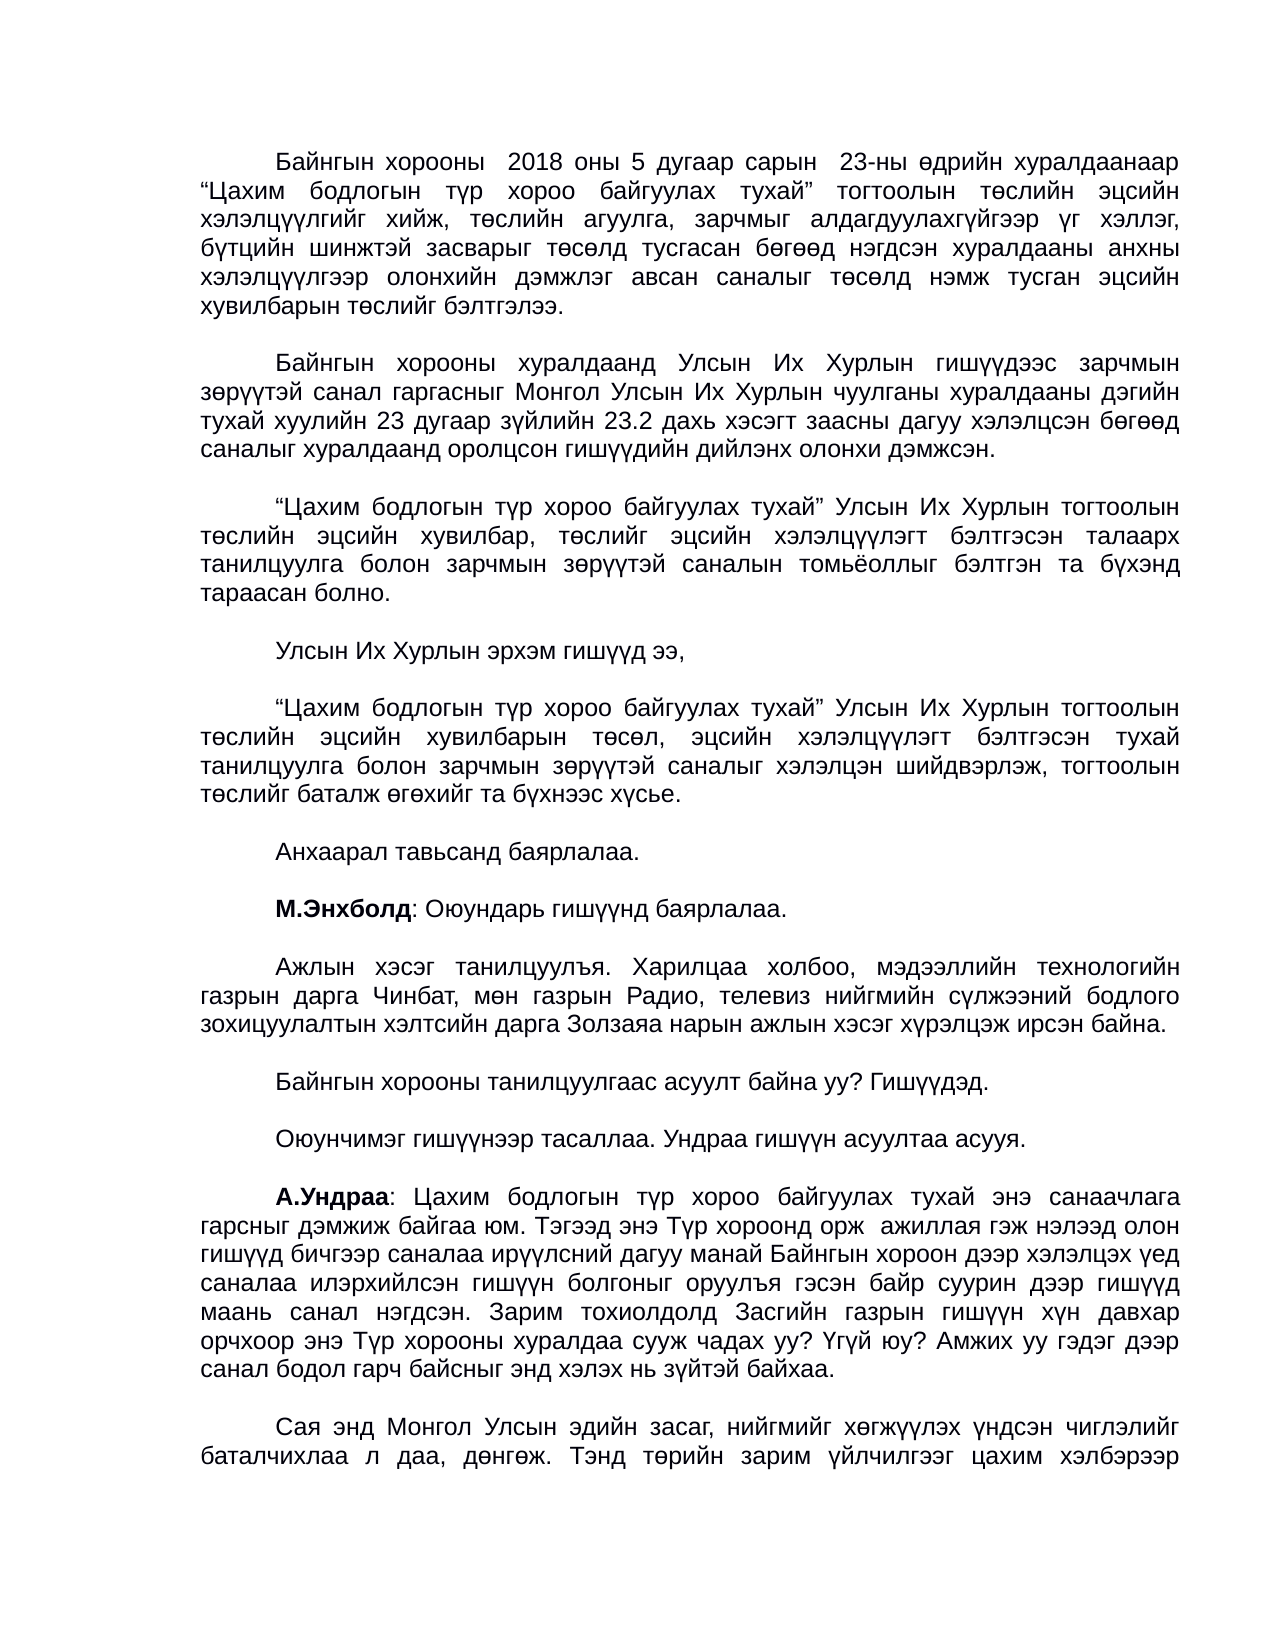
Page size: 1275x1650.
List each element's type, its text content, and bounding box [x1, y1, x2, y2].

text А.Ундраа: Цахим бодлогын түр хороо байгуулах тухай энэ санаачлага гарсныг дэмжиж байгаа юм. Тэгээд энэ Түр хороонд орж ажиллая гэж нэлээд олон гишүүд бичгээр саналаа ирүүлсний дагуу манай Байнгын хороон дээр хэлэлцэх үед саналаа илэрхийлсэн гишүүн болгоныг оруулъя гэсэн байр суурин дээр гишүүд маань санал нэгдсэн. Зарим тохиолдолд Засгийн газрын гишүүн хүн давхар орчхоор энэ Түр хорооны хуралдаа сууж чадах уу? Үгүй юу? Амжих уу гэдэг дээр санал бодол гарч байсныг энд хэлэх нь зүйтэй байхаа. [200, 1182, 1181, 1383]
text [200, 1412, 1181, 1469]
text Байнгын хорооны танилцуулгаас асуулт байна уу? Гишүүдэд. [200, 1067, 1181, 1096]
text Байнгын хорооны 2018 оны 5 дугаар сарын 23-ны өдрийн хуралдаанаар “Цахим бодлогын түр хороо байгуулах тухай” тогтоолын төслийн эцсийн хэлэлцүүлгийг хийж, төслийн агуулга, зарчмыг алдагдуулахгүйгээр үг хэллэг, бүтцийн шинжтэй засварыг төсөлд тусгасан бөгөөд нэгдсэн хуралдааны анхны хэлэлцүүлгээр олонхийн дэмжлэг авсан саналыг төсөлд нэмж тусган эцсийн хувилбарын төслийг бэлтгэлээ. [200, 147, 1181, 319]
text Оюунчимэг гишүүнээр тасаллаа. Ундраа гишүүн асуултаа асууя. [200, 1124, 1181, 1153]
text Ажлын хэсэг танилцуулъя. Харилцаа холбоо, мэдээллийн технологийн газрын дарга Чинбат, мөн газрын Радио, телевиз нийгмийн сүлжээний бодлого зохицуулалтын хэлтсийн дарга Золзаяа нарын ажлын хэсэг хүрэлцэж ирсэн байна. [200, 952, 1181, 1038]
text “Цахим бодлогын түр хороо байгуулах тухай” Улсын Их Хурлын тогтоолын төслийн эцсийн хувилбарын төсөл, эцсийн хэлэлцүүлэгт бэлтгэсэн тухай танилцуулга болон зарчмын зөрүүтэй саналыг хэлэлцэн шийдвэрлэж, тогтоолын төслийг баталж өгөхийг та бүхнээс хүсье. [200, 693, 1181, 808]
text М.Энхболд: Оюундарь гишүүнд баярлалаа. [200, 894, 1181, 923]
text “Цахим бодлогын түр хороо байгуулах тухай” Улсын Их Хурлын тогтоолын төслийн эцсийн хувилбар, төслийг эцсийн хэлэлцүүлэгт бэлтгэсэн талаарх танилцуулга болон зарчмын зөрүүтэй саналын томьёоллыг бэлтгэн та бүхэнд тараасан болно. [200, 492, 1181, 607]
text Улсын Их Хурлын эрхэм гишүүд ээ, [200, 636, 1181, 664]
text Байнгын хорооны хуралдаанд Улсын Их Хурлын гишүүдээс зарчмын зөрүүтэй санал гаргасныг Монгол Улсын Их Хурлын чуулганы хуралдааны дэгийн тухай хуулийн 23 дугаар зүйлийн 23.2 дахь хэсэгт заасны дагуу хэлэлцсэн бөгөөд саналыг хуралдаанд оролцсон гишүүдийн дийлэнх олонхи дэмжсэн. [200, 348, 1181, 463]
text Анхаарал тавьсанд баярлалаа. [200, 837, 1181, 866]
